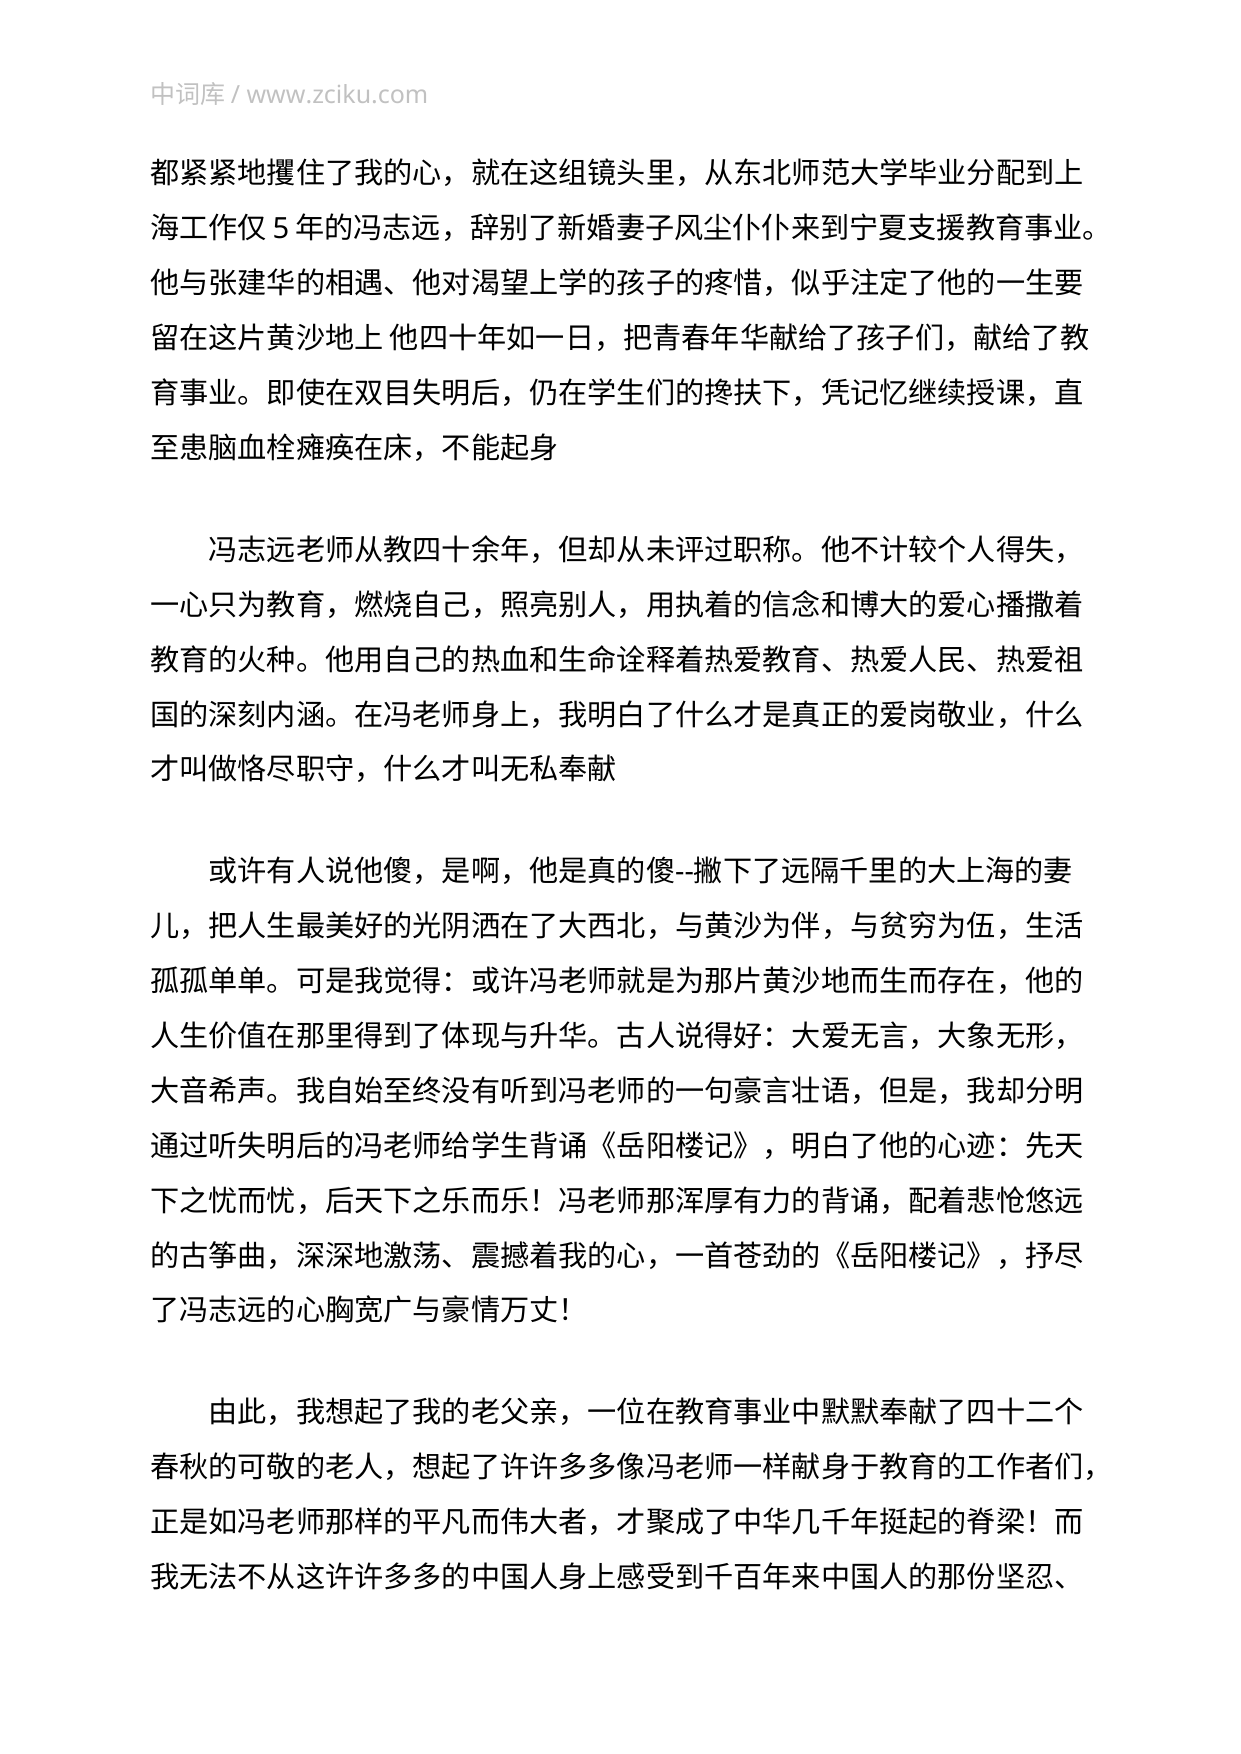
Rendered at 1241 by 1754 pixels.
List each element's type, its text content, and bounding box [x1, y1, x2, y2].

text 或许有人说他傻，是啊，他是真的傻--撇下了远隔千里的大上海的妻儿，把人生最美好的光阴洒在了大西北，与黄沙为伴，与贫穷为伍，生活孤孤单单。可是我觉得：或许冯老师就是为那片黄沙地而生而存在，他的人生价值在那里得到了体现与升华。古人说得好：大爱无言，大象无形，大音希声。我自始至终没有听到冯老师的一句豪言壮语，但是，我却分明通过听失明后的冯老师给学生背诵《岳阳楼记》，明白了他的心迹：先天下之忧而忧，后天下之乐而乐！冯老师那浑厚有力的背诵，配着悲怆悠远的古筝曲，深深地激荡、震撼着我的心，一首苍劲的《岳阳楼记》，抒尽了冯志远的心胸宽广与豪情万丈！ [150, 848, 1090, 1329]
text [150, 150, 1090, 467]
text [150, 1389, 1090, 1596]
text 冯志远老师从教四十余年，但却从未评过职称。他不计较个人得失，一心只为教育，燃烧自己，照亮别人，用执着的信念和博大的爱心播撒着教育的火种。他用自己的热血和生命诠释着热爱教育、热爱人民、热爱祖国的深刻内涵。在冯老师身上，我明白了什么才是真正的爱岗敬业，什么才叫做恪尽职守，什么才叫无私奉献 [150, 526, 1090, 788]
